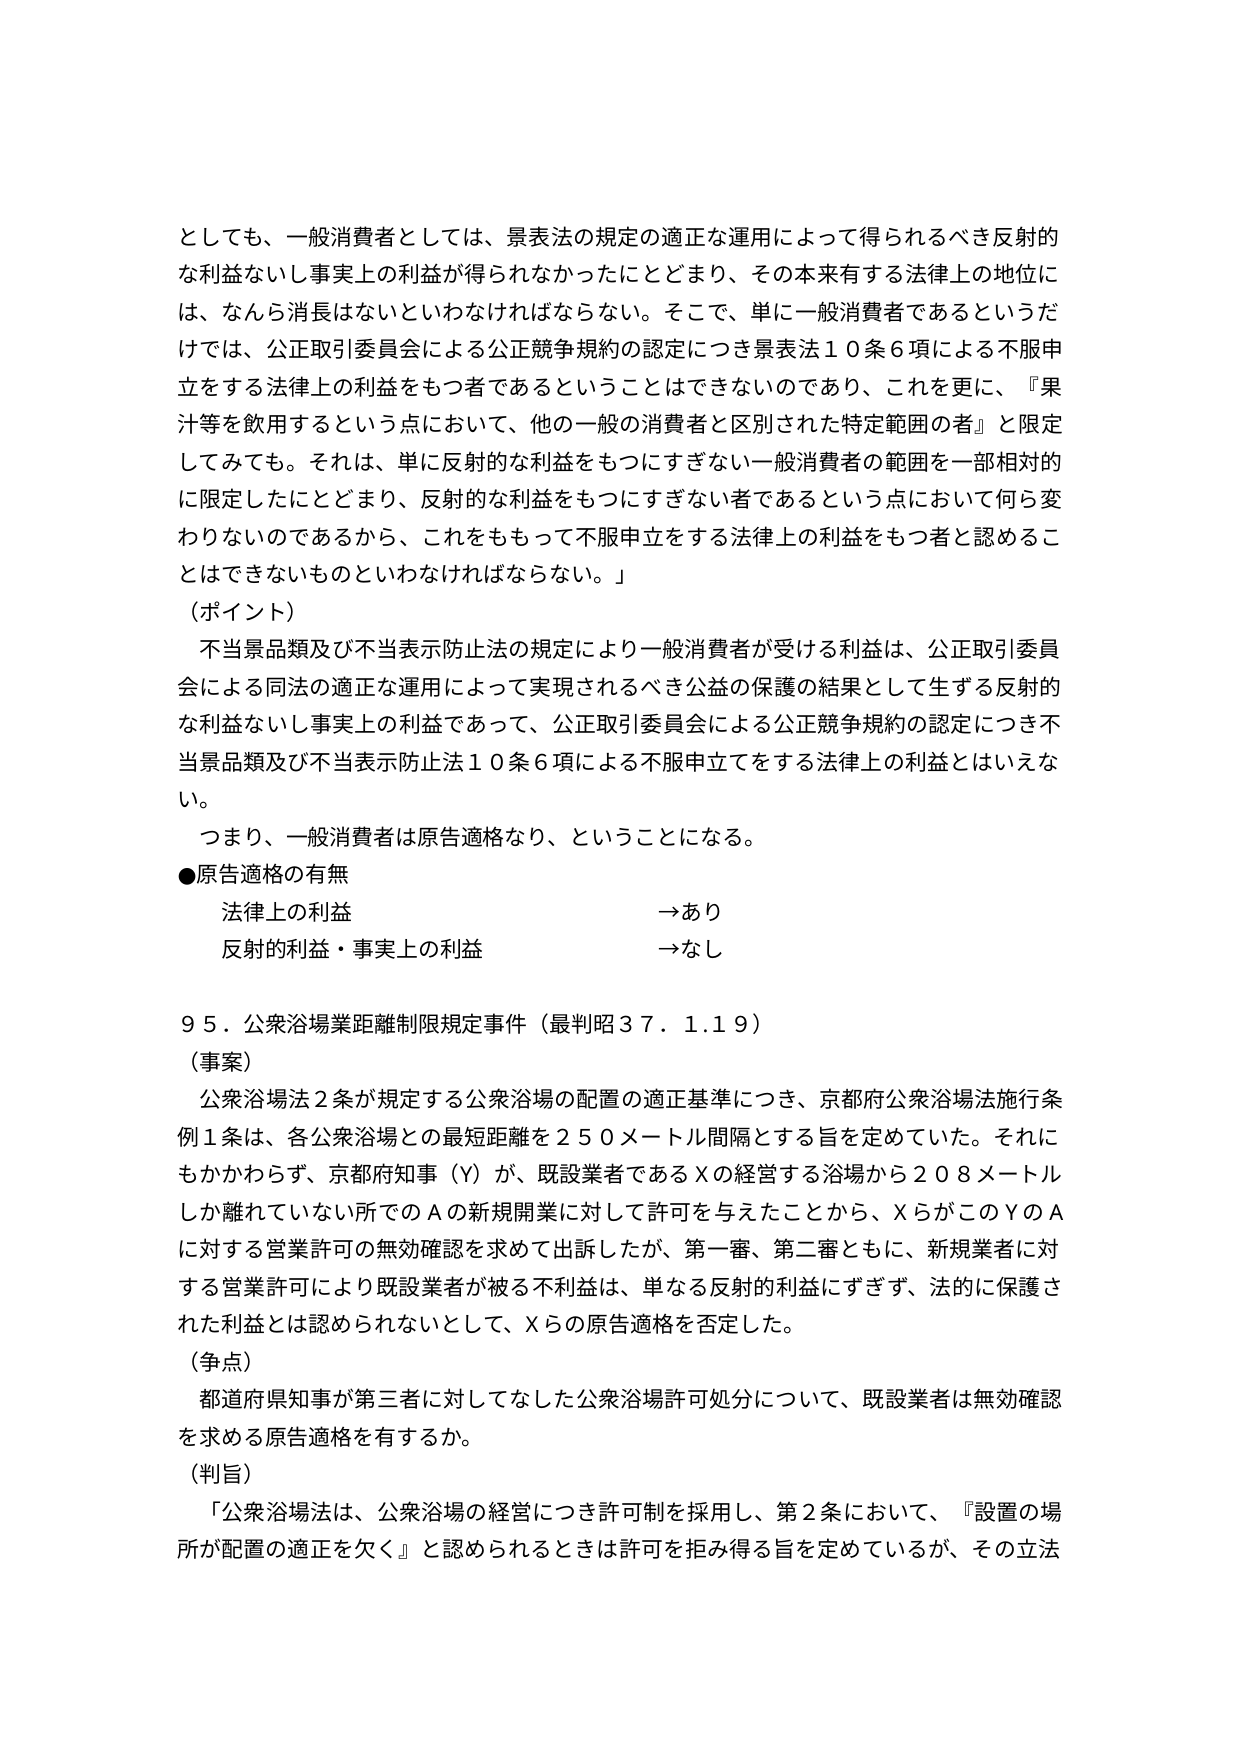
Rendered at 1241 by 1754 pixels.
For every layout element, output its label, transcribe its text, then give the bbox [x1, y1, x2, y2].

text つまり、一般消費者は原告適格なり、ということになる。 [177, 817, 1063, 854]
text 公衆浴場法２条が規定する公衆浴場の配置の適正基準につき、京都府公衆浴場法施行条例１条は、各公衆浴場との最短距離を２５０メートル間隔とする旨を定めていた。それにもかかわらず、京都府知事（Y）が、既設業者であるXの経営する浴場から２０８メートルしか離れていない所でのAの新規開業に対して許可を与えたことから、XらがこのYのAに対する営業許可の無効確認を求めて出訴したが、第一審、第二審ともに、新規業者に対する営業許可により既設業者が被る不利益は、単なる反射的利益にずぎず、法的に保護された利益とは認められないとして、Xらの原告適格を否定した。 [177, 1079, 1063, 1342]
text 反射的利益・事実上の利益 →なし [177, 929, 1063, 967]
text （争点） [177, 1342, 1063, 1379]
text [177, 217, 1063, 592]
text ９５．公衆浴場業距離制限規定事件（最判昭３７．１.１９） [177, 1004, 1063, 1042]
text ●原告適格の有無 [177, 854, 1063, 892]
text 法律上の利益 →あり [177, 892, 1063, 929]
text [177, 1492, 1063, 1567]
text （事案） [177, 1042, 1063, 1079]
text （判旨） [177, 1454, 1063, 1492]
text 不当景品類及び不当表示防止法の規定により一般消費者が受ける利益は、公正取引委員会による同法の適正な運用によって実現されるべき公益の保護の結果として生ずる反射的な利益ないし事実上の利益であって、公正取引委員会による公正競争規約の認定につき不当景品類及び不当表示防止法１０条６項による不服申立てをする法律上の利益とはいえない。 [177, 629, 1063, 817]
text 都道府県知事が第三者に対してなした公衆浴場許可処分について、既設業者は無効確認を求める原告適格を有するか。 [177, 1379, 1063, 1454]
text （ポイント） [177, 592, 1063, 629]
